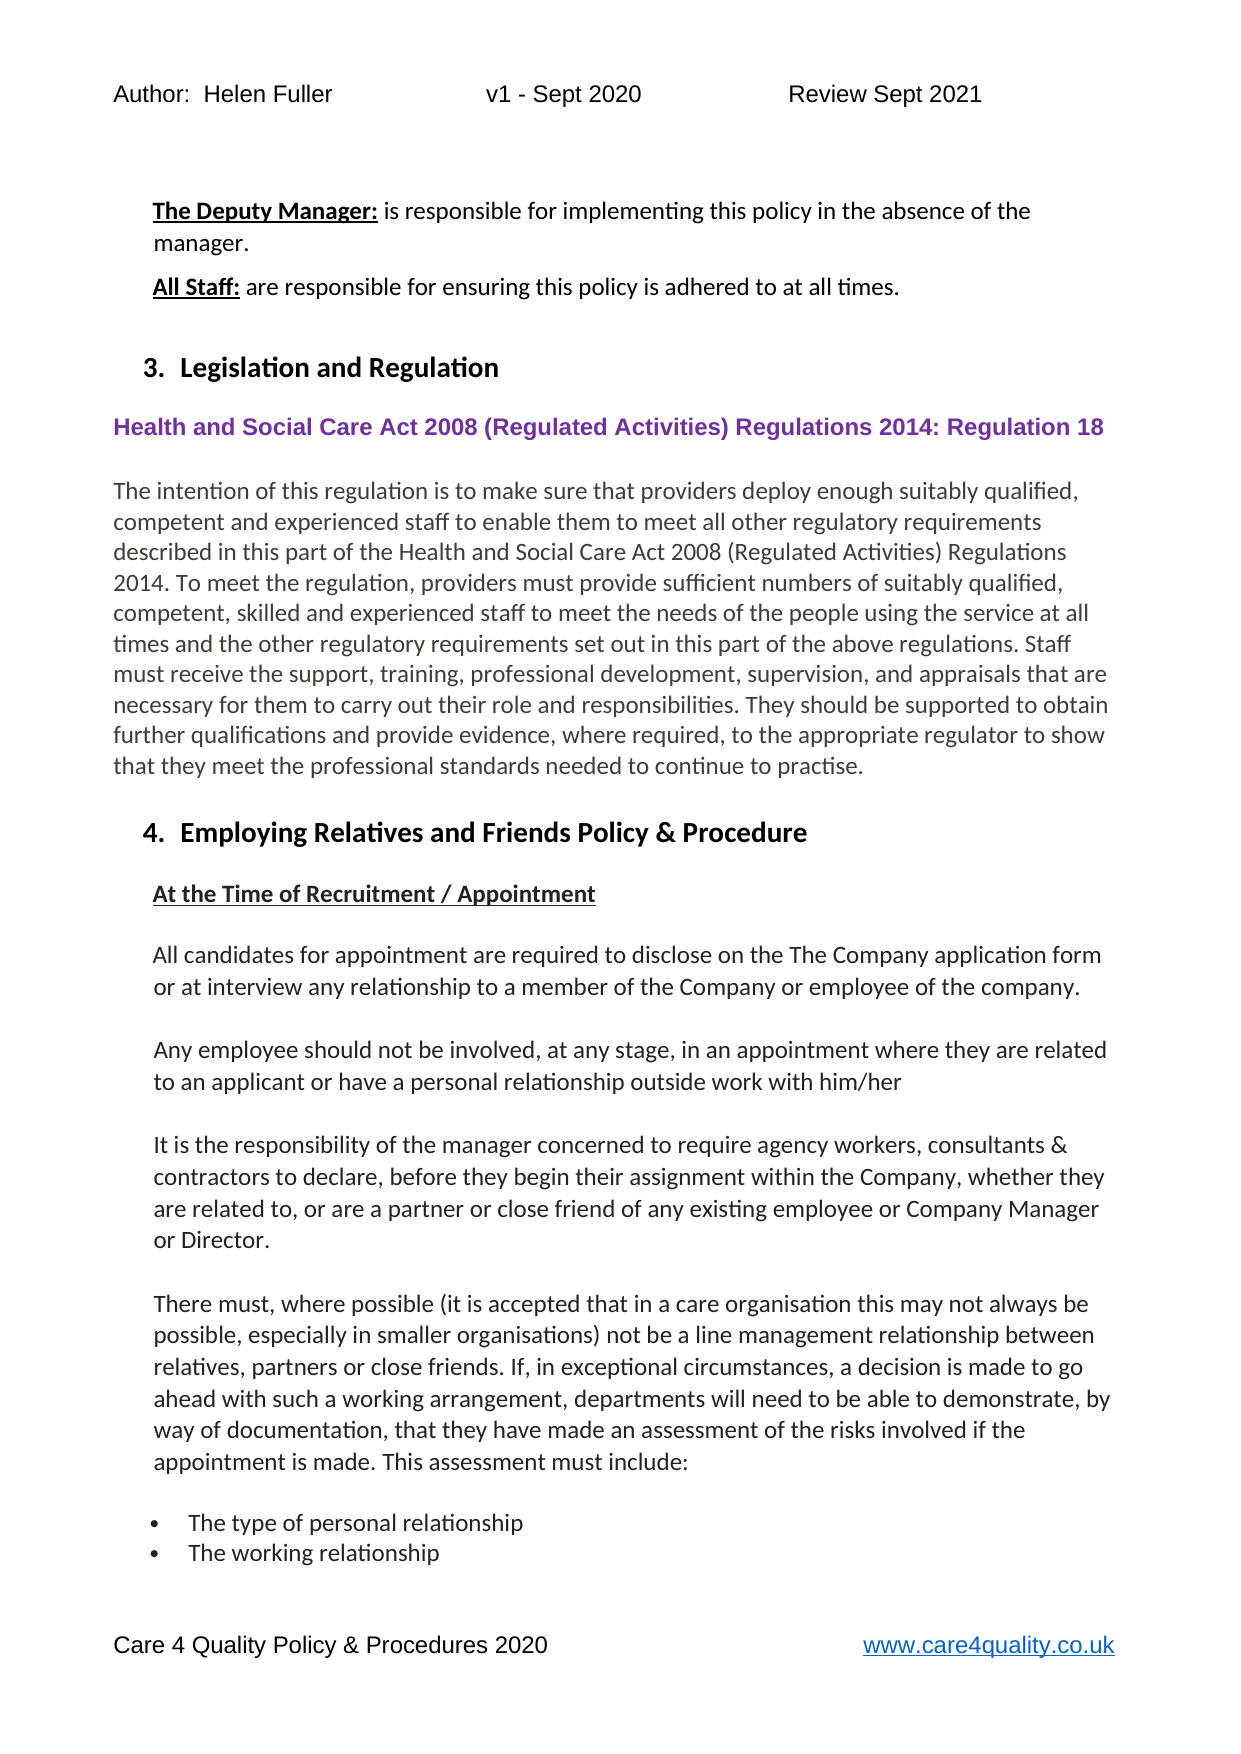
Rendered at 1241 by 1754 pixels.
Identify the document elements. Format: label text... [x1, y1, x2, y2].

text All Staff: are responsible for ensuring this policy is adhered to at all times. [152, 271, 1125, 301]
list Employing Relatives and Friends Policy & Procedure [143, 814, 1125, 849]
list The working relationship [151, 1537, 1125, 1568]
list Legislation and Regulation [143, 349, 1125, 384]
text The intention of this regulation is to make sure that providers deploy enough suitably qualified, competent and experienced staff to enable them to meet all other regulatory requirements described in this part of the Health and Social Care Act 2008 (Regulated Activities) Regulations 2014. To meet the regulation, providers must provide sufficient numbers of suitably qualified, competent, skilled and experienced staff to meet the needs of the people using the service at all times and the other regulatory requirements set out in this part of the above regulations. Staff must receive the support, training, professional development, supervision, and appraisals that are necessary for them to carry out their role and responsibilities. They should be supported to obtain further qualifications and provide evidence, where required, to the appropriate regulator to show that they meet the professional standards needed to continue to practise. [113, 475, 1125, 780]
text The Deputy Manager: is responsible for implementing this policy in the absence of the manager. [152, 195, 1125, 257]
list The type of personal relationship [151, 1507, 1125, 1537]
text At the Time of Recruitment / Appointment [152, 878, 1125, 909]
text All candidates for appointment are required to disclose on the The Company application form or at interview any relationship to a member of the Company or employee of the company. Any employee should not be involved, at any stage, in an appointment where they are related to an applicant or have a personal relationship outside work with him/her It is the responsibility of the manager concerned to require agency workers, consultants & contractors to declare, before they begin their assignment within the Company, whether they are related to, or are a partner or close friend of any existing employee or Company Manager or Director. There must, where possible (it is accepted that in a care organisation this may not always be possible, especially in smaller organisations) not be a line management relationship between relatives, partners or close friends. If, in exceptional circumstances, a decision is made to go ahead with such a working arrangement, departments will need to be able to demonstrate, by way of documentation, that they have made an assessment of the risks involved if the appointment is made. This assessment must include: [152, 939, 1125, 1477]
text Health and Social Care Act 2008 (Regulated Activities) Regulations 2014: Regulation 18 [113, 413, 1125, 441]
